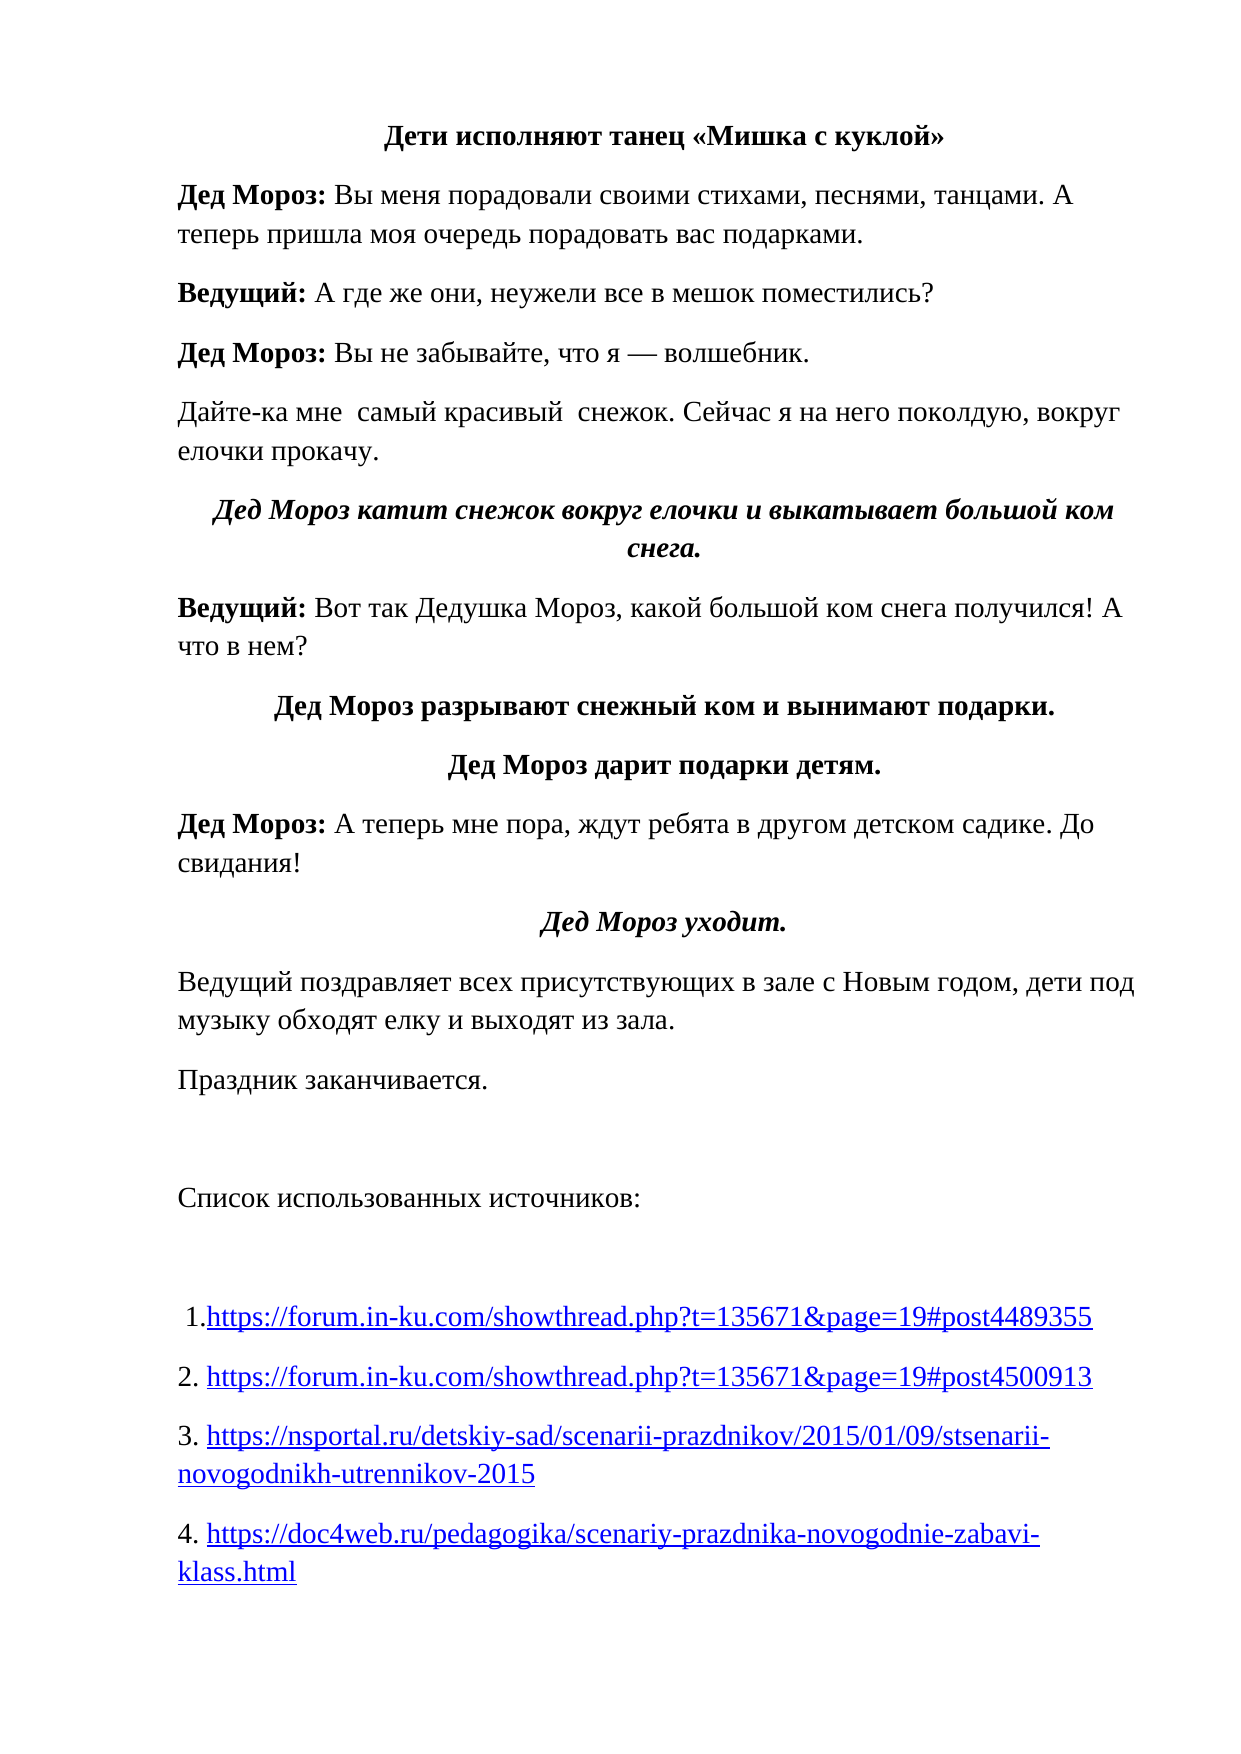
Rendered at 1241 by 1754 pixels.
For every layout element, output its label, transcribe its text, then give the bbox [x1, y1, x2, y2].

text Дед Мороз катит снежок вокруг елочки и выкатывает большой ком снега. [177, 492, 1152, 564]
text Ведущий: А где же они, неужели все в мешок поместились? [177, 275, 1152, 309]
text Дед Мороз уходит. [177, 904, 1152, 938]
text Дети исполняют танец «Мишка с куклой» [177, 118, 1152, 152]
text Дед Мороз разрывают снежный ком и вынимают подарки. [177, 688, 1152, 721]
text 3. https://nsportal.ru/detskiy-sad/scenarii-prazdnikov/2015/01/09/stsenarii-novogodnikh-utrennikov-2015 [177, 1418, 1152, 1490]
text Ведущий: Вот так Дедушка Мороз, какой большой ком снега получился! А что в нем? [177, 590, 1152, 662]
text Дед Мороз: Вы не забывайте, что я — волшебник. [177, 335, 1152, 368]
text Праздник заканчивается. [177, 1062, 1152, 1095]
text 2. https://forum.in-ku.com/showthread.php?t=135671&page=19#post4500913 [177, 1359, 1152, 1392]
text Дед Мороз дарит подарки детям. [177, 747, 1152, 781]
text Дайте-ка мне самый красивый снежок. Сейчас я на него поколдую, вокруг елочки прокачу. [177, 394, 1152, 466]
text 4. https://doc4web.ru/pedagogika/scenariy-prazdnika-novogodnie-zabavi-klass.html [177, 1516, 1152, 1588]
text 1.https://forum.in-ku.com/showthread.php?t=135671&page=19#post4489355 [177, 1299, 1152, 1333]
text Дед Мороз: Вы меня порадовали своими стихами, песнями, танцами. А теперь пришла моя очередь порадовать вас подарками. [177, 177, 1152, 249]
text Список использованных источников: [177, 1181, 1152, 1214]
text Дед Мороз: А теперь мне пора, ждут ребята в другом детском садике. До свидания! [177, 807, 1152, 879]
text Ведущий поздравляет всех присутствующих в зале с Новым годом, дети под музыку обходят елку и выходят из зала. [177, 964, 1152, 1036]
